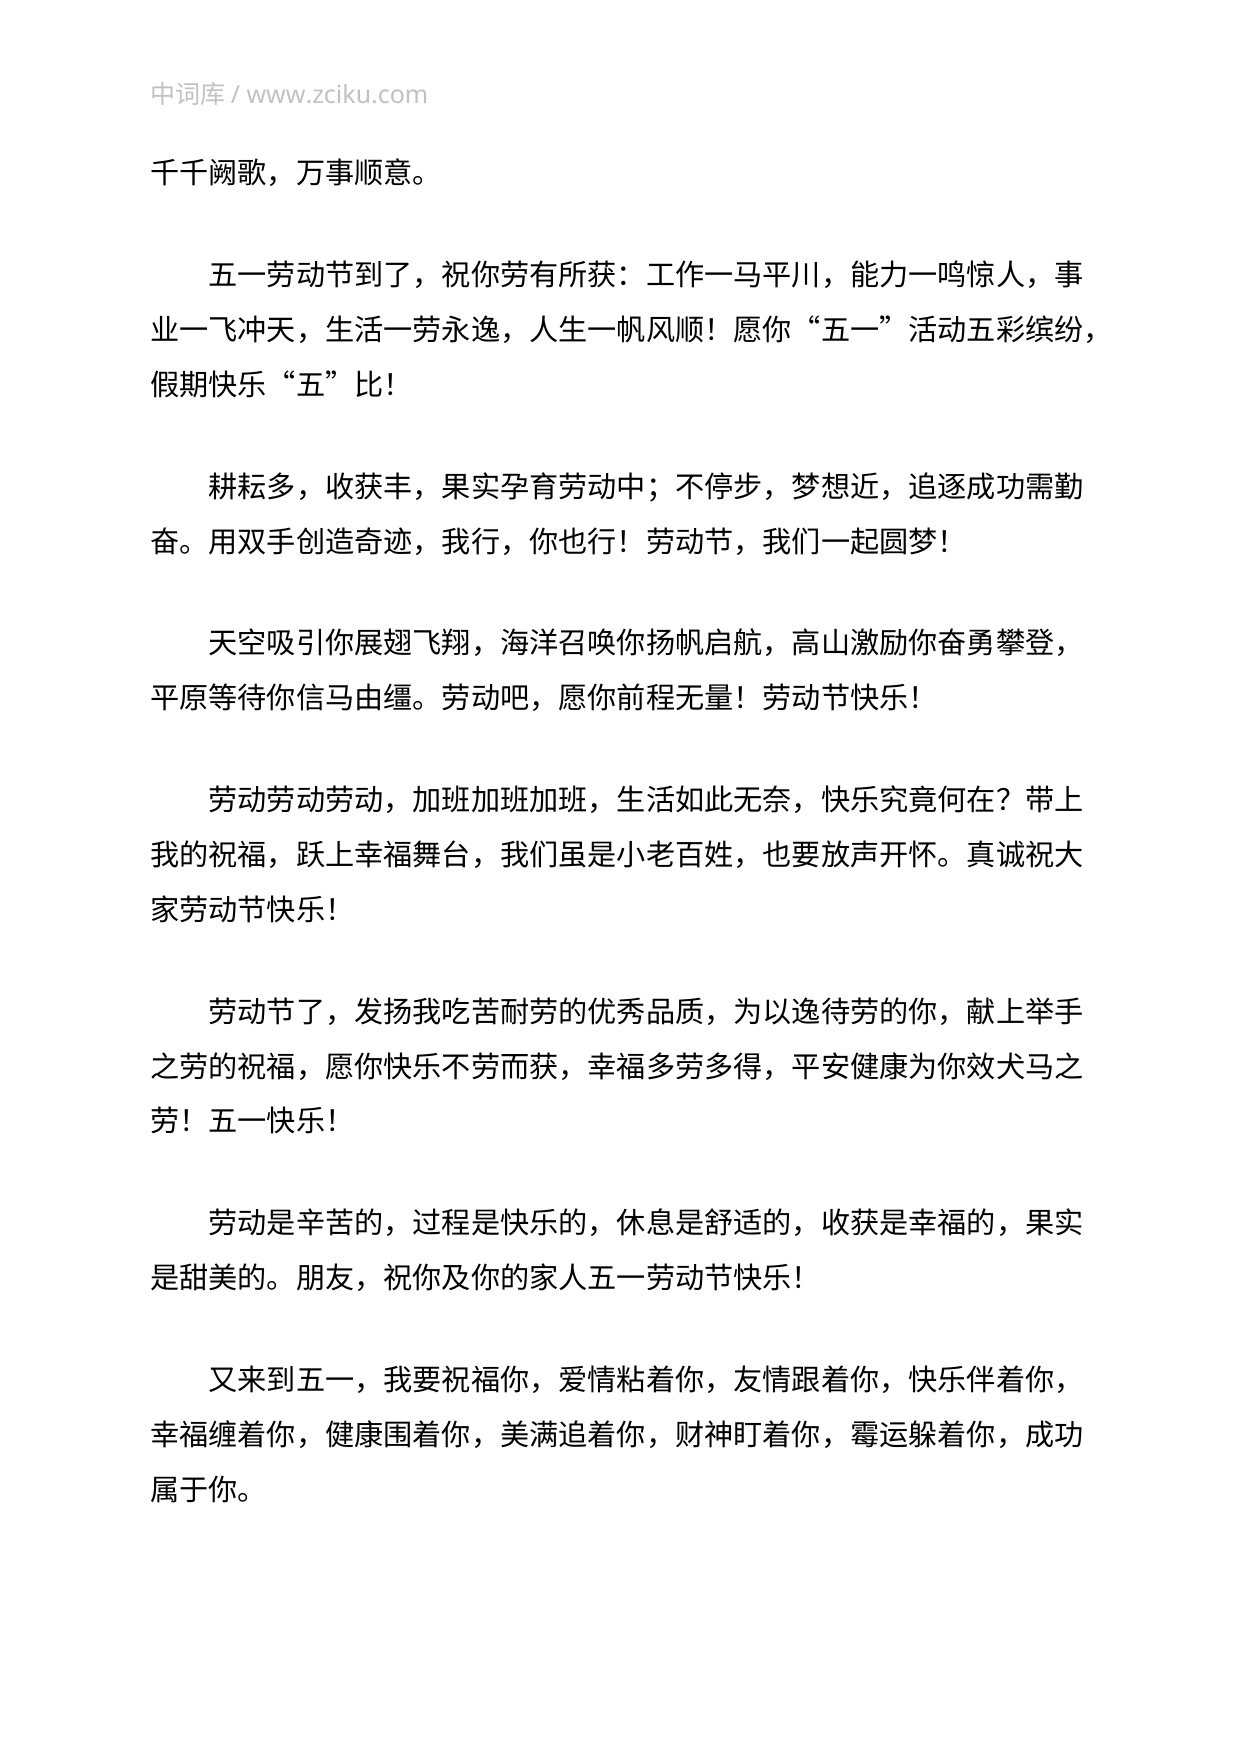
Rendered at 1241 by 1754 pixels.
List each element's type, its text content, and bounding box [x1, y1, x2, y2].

text 耕耘多，收获丰，果实孕育劳动中；不停步，梦想近，追逐成功需勤奋。用双手创造奇迹，我行，你也行！劳动节，我们一起圆梦！ [150, 463, 1090, 561]
text 劳动是辛苦的，过程是快乐的，休息是舒适的，收获是幸福的，果实是甜美的。朋友，祝你及你的家人五一劳动节快乐！ [150, 1200, 1090, 1297]
text 又来到五一，我要祝福你，爱情粘着你，友情跟着你，快乐伴着你，幸福缠着你，健康围着你，美满追着你，财神盯着你，霉运躲着你，成功属于你。 [150, 1356, 1090, 1508]
text 劳动劳动劳动，加班加班加班，生活如此无奈，快乐究竟何在？带上我的祝福，跃上幸福舞台，我们虽是小老百姓，也要放声开怀。真诚祝大家劳动节快乐！ [150, 777, 1090, 929]
text 五一劳动节到了，祝你劳有所获：工作一马平川，能力一鸣惊人，事业一飞冲天，生活一劳永逸，人生一帆风顺！愿你“五一”活动五彩缤纷，假期快乐“五”比！ [150, 252, 1090, 404]
text 天空吸引你展翅飞翔，海洋召唤你扬帆启航，高山激励你奋勇攀登，平原等待你信马由缰。劳动吧，愿你前程无量！劳动节快乐！ [150, 620, 1090, 717]
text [150, 150, 1090, 192]
text 劳动节了，发扬我吃苦耐劳的优秀品质，为以逸待劳的你，献上举手之劳的祝福，愿你快乐不劳而获，幸福多劳多得，平安健康为你效犬马之劳！五一快乐！ [150, 988, 1090, 1140]
